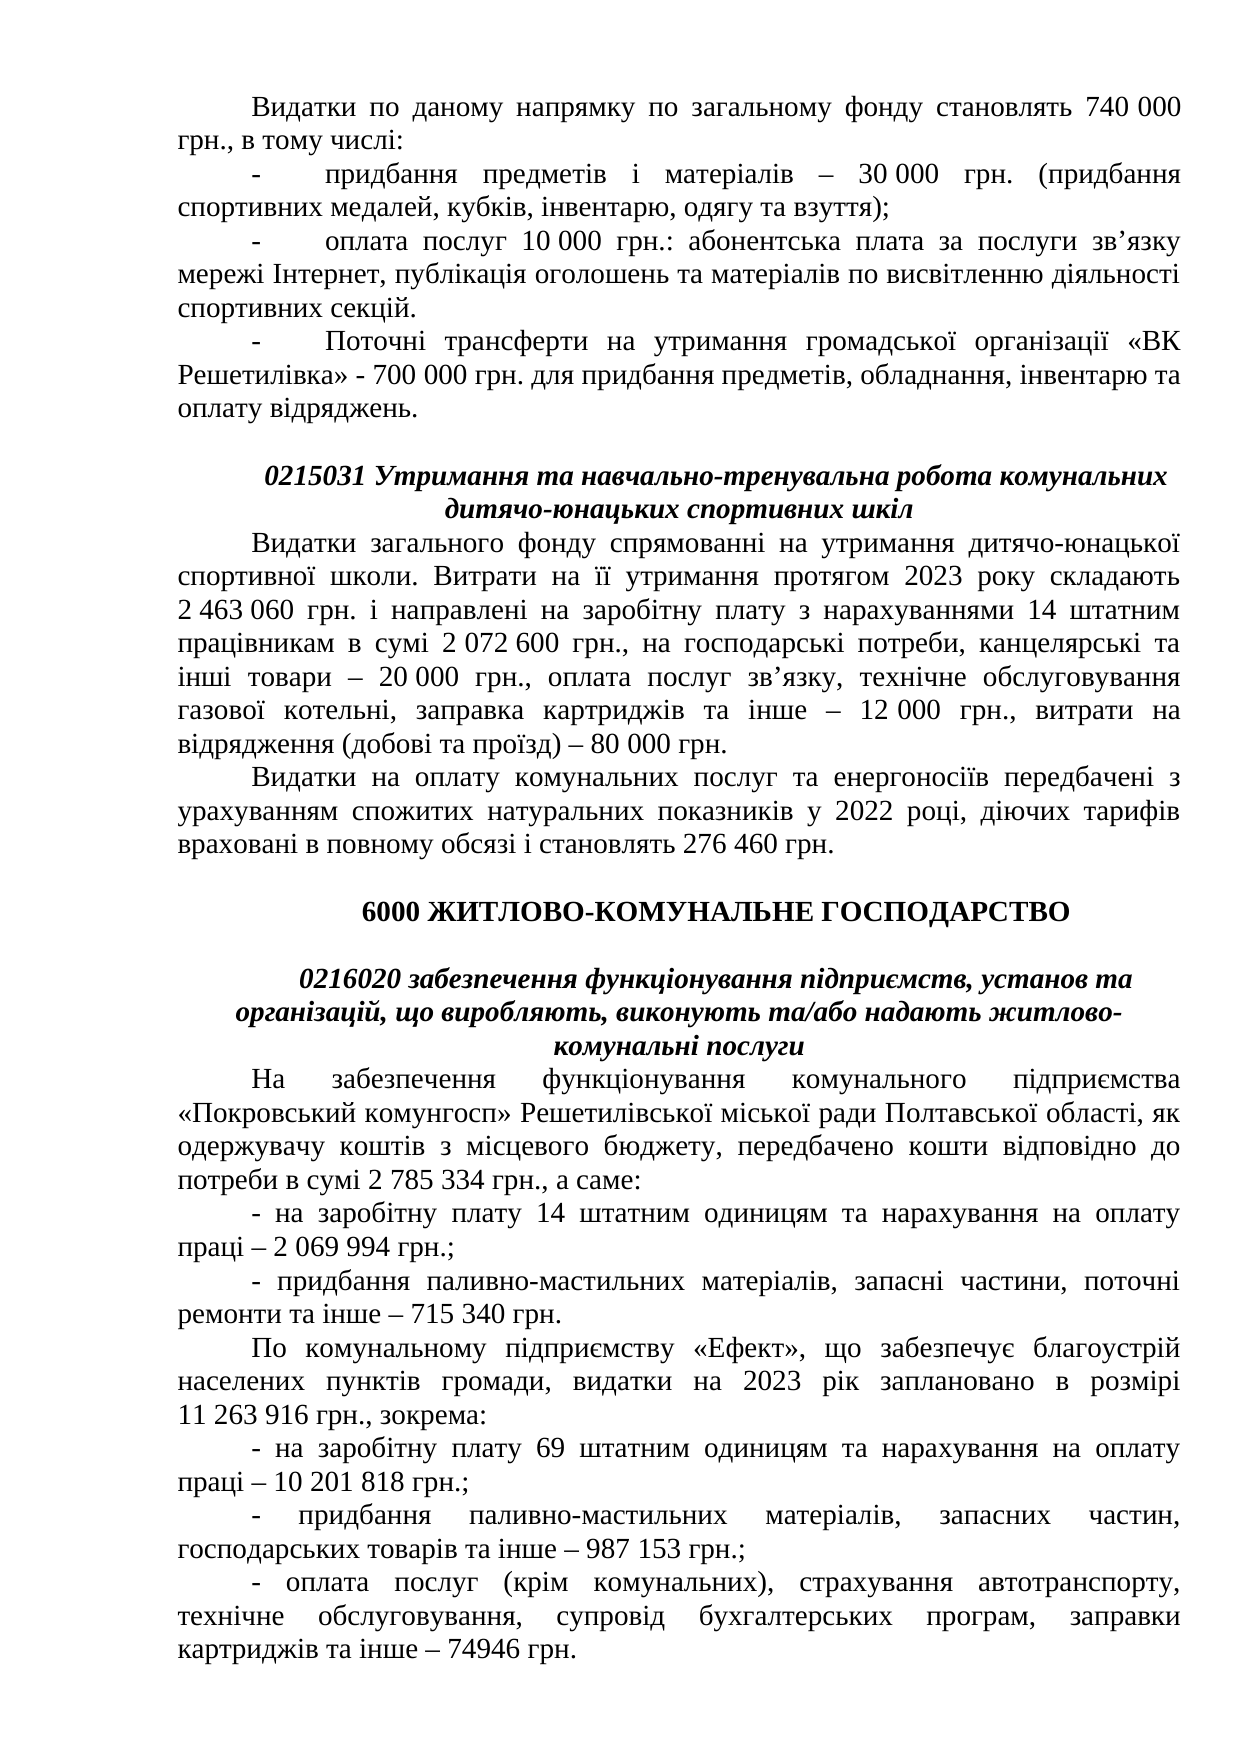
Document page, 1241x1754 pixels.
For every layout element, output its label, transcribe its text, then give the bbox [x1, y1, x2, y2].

list оплата послуг 10 000 грн.: абонентська плата за послуги зв’язку мережі Інтернет, публікація оголошень та матеріалів по висвітленню діяльності спортивних секцій. [177, 223, 1181, 323]
text Видатки загального фонду спрямованні на утримання дитячо-юнацької спортивної школи. Витрати на її утримання протягом 2023 року складають 2 463 060 грн. і направлені на заробітну плату з нарахуваннями 14 штатним працівникам в сумі 2 072 600 грн., на господарські потреби, канцелярські та інші товари – 20 000 грн., оплата послуг зв’язку, технічне обслуговування газової котельні, заправка картриджів та інше – 12 000 грн., витрати на відрядження (добові та проїзд) – 80 000 грн. [177, 525, 1181, 759]
list - Поточні трансферти на утримання громадської організації «ВК Решетилівка» - 700 000 грн. для придбання предметів, обладнання, інвентарю та оплату відряджень. [177, 323, 1181, 424]
text - оплата послуг (крім комунальних), страхування автотранспорту, технічне обслуговування, супровід бухгалтерських програм, заправки картриджів та інше – 74946 грн. [177, 1564, 1181, 1665]
text - на заробітну плату 69 штатним одиницям та нарахування на оплату праці – 10 201 818 грн.; [177, 1430, 1181, 1497]
list придбання предметів і матеріалів – 30 000 грн. (придбання спортивних медалей, кубків, інвентарю, одягу та взуття); [177, 156, 1181, 223]
text 0215031 Утримання та навчально-тренувальна робота комунальних дитячо-юнацьких спортивних шкіл [177, 458, 1181, 525]
text 0216020 забезпечення функціонування підприємств, установ та організацій, що виробляють, виконують та/або надають житлово-комунальні послуги [177, 961, 1181, 1061]
text Видатки на оплату комунальних послуг та енергоносіїв передбачені з урахуванням спожитих натуральних показників у 2022 році, діючих тарифів враховані в повному обсязі і становлять 276 460 грн. [177, 759, 1181, 860]
text - на заробітну плату 14 штатним одиницям та нарахування на оплату праці – 2 069 994 грн.; [177, 1196, 1181, 1263]
text - придбання паливно-мастильних матеріалів, запасних частин, господарських товарів та інше – 987 153 грн.; [177, 1497, 1181, 1564]
text - придбання паливно-мастильних матеріалів, запасні частини, поточні ремонти та інше – 715 340 грн. [177, 1263, 1181, 1330]
text По комунальному підприємству «Ефект», що забезпечує благоустрій населених пунктів громади, видатки на 2023 рік заплановано в розмірі 11 263 916 грн., зокрема: [177, 1330, 1181, 1430]
text Видатки по даному напрямку по загальному фонду становлять 740 000 грн., в тому числі: [177, 89, 1181, 156]
text 6000 ЖИТЛОВО-КОМУНАЛЬНЕ ГОСПОДАРСТВО [177, 894, 1181, 927]
text На забезпечення функціонування комунального підприємства «Покровський комунгосп» Решетилівської міської ради Полтавської області, як одержувачу коштів з місцевого бюджету, передбачено кошти відповідно до потреби в сумі 2 785 334 грн., а саме: [177, 1061, 1181, 1196]
